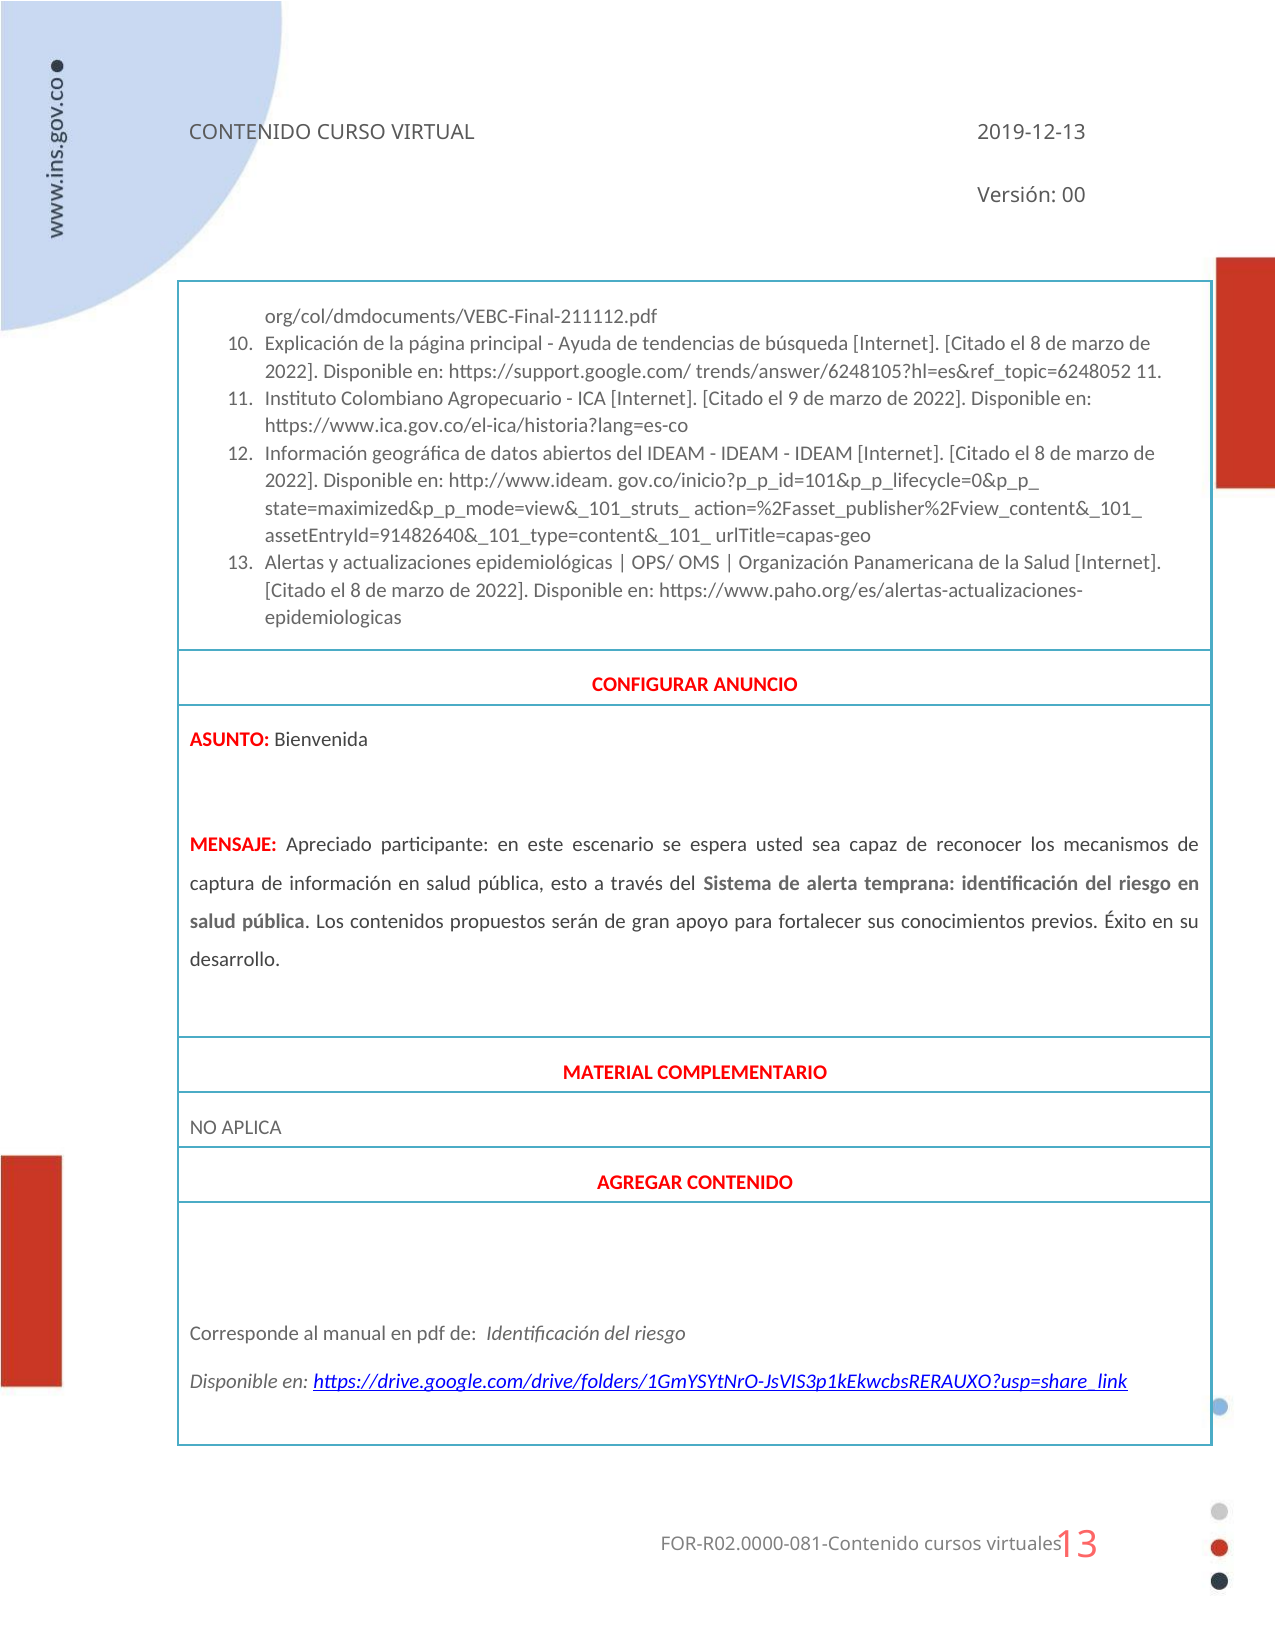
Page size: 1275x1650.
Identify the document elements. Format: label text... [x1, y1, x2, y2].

table_cell ASUNTO: Bienvenida MENSAJE: Apreciado participante: en este escenario se espera usted sea capaz de reconocer los mecanismos de captura de información en salud pública, esto a través del Sistema de alerta temprana: identificación del riesgo en salud pública. Los contenidos propuestos serán de gran apoyo para fortalecer sus conocimientos previos. Éxito en su desarrollo. [179, 706, 1210, 1036]
table_cell Corresponde al manual en pdf de: Identificación del riesgo Disponible en: https://drive.google.com/drive/folders/1GmYSYtNrO-JsVIS3p1kEkwcbsRERAUXO?usp=share_link [179, 1203, 1210, 1444]
table_cell AGREGAR CONTENIDO [179, 1148, 1210, 1201]
picture [0, 1, 1275, 1650]
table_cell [179, 282, 1210, 648]
table_cell MATERIAL COMPLEMENTARIO [179, 1038, 1210, 1091]
table_cell NO APLICA [179, 1093, 1210, 1146]
table_cell CONFIGURAR ANUNCIO [179, 651, 1210, 703]
